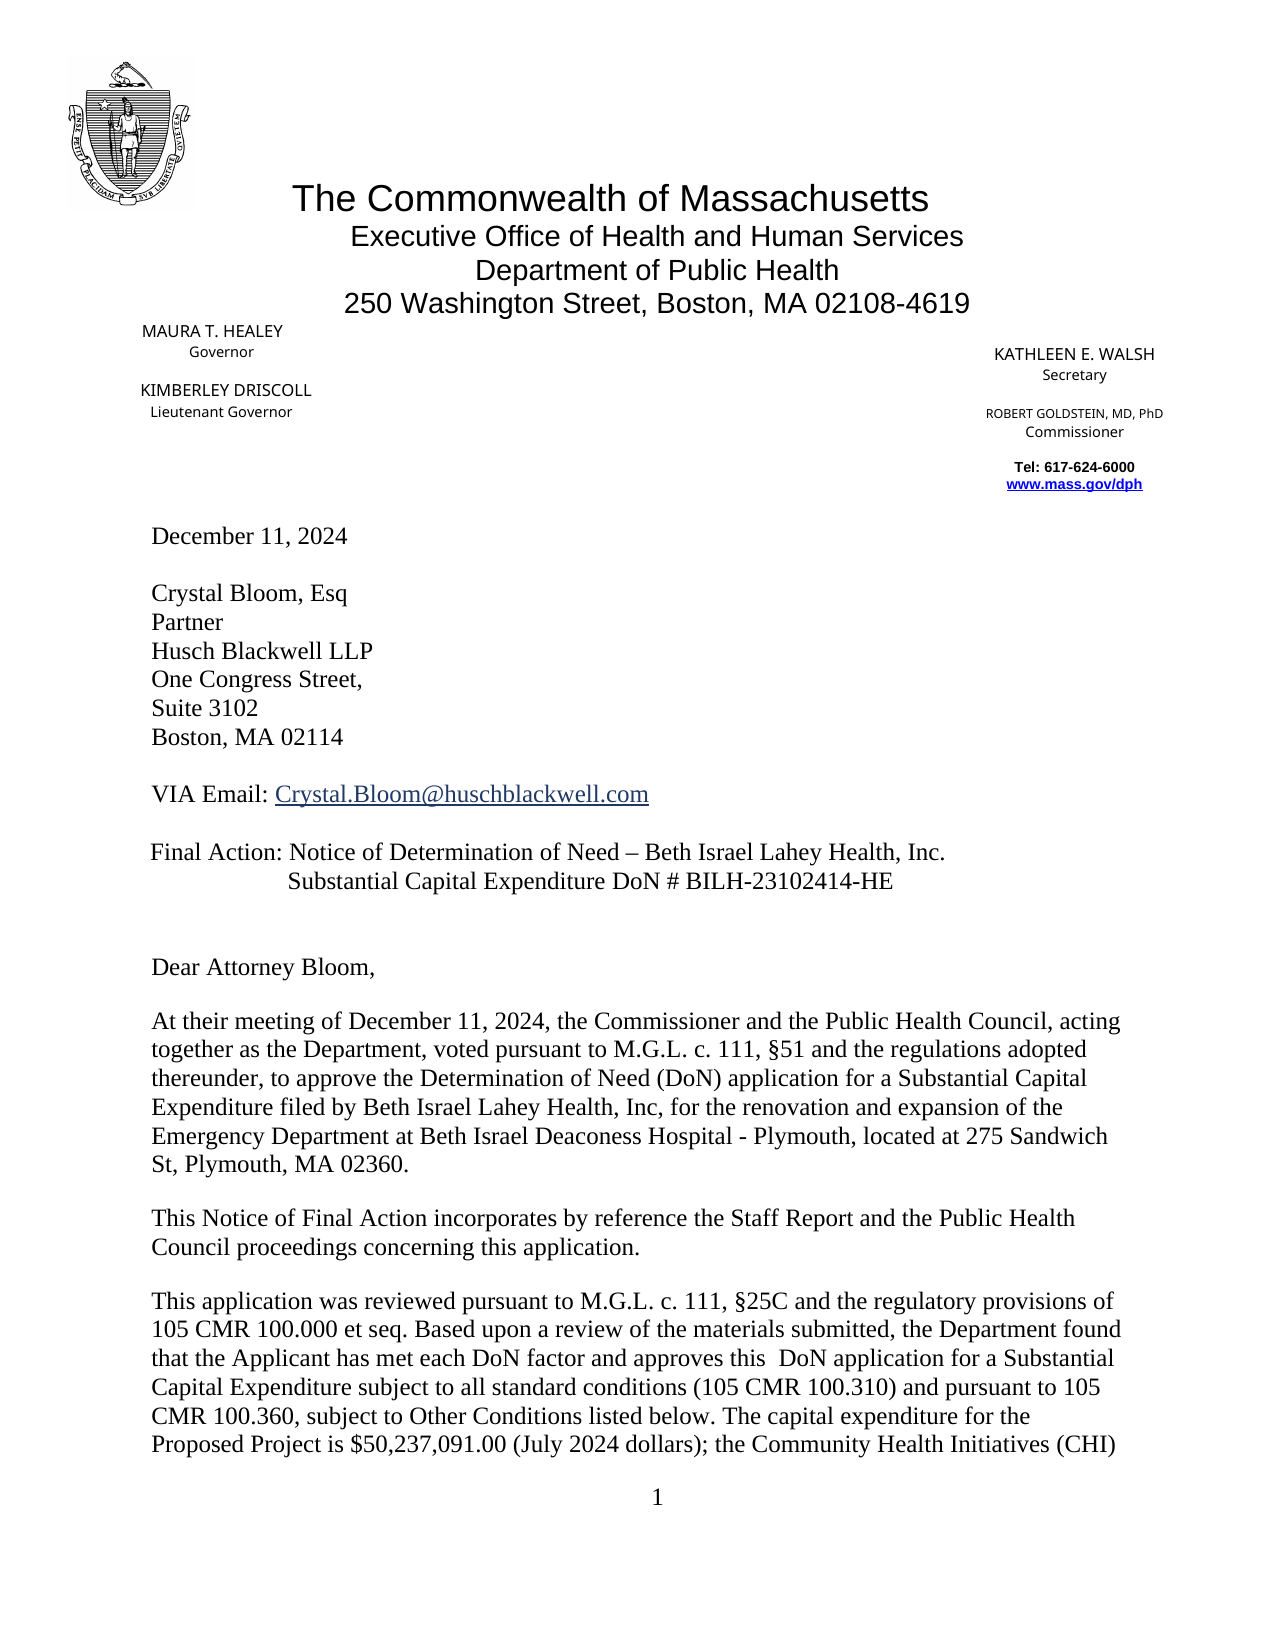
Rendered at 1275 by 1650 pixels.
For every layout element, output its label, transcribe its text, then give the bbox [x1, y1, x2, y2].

text Boston, MA 02114 [151, 722, 1248, 751]
text Executive Office of Health and Human Services [67, 219, 1248, 252]
text KATHLEEN E. WALSH [901, 342, 1248, 365]
text Tel: 617-624-6000 [901, 458, 1248, 475]
text Lieutenant Governor [67, 402, 376, 422]
text At their meeting of December 11, 2024, the Commissioner and the Public Health Council, acting together as the Department, voted pursuant to M.G.L. c. 111, §51 and the regulations adopted thereunder, to approve the Determination of Need (DoN) application for a Substantial Capital Expenditure filed by Beth Israel Lahey Health, Inc, for the renovation and expansion of the Emergency Department at Beth Israel Deaconess Hospital - Plymouth, located at 275 Sandwich St, Plymouth, MA 02360. [151, 1006, 1126, 1178]
text MAURA T. HEALEY [67, 319, 376, 342]
text One Congress Street, Suite 3102 [151, 664, 1248, 722]
text 250 Washington Street, Boston, MA 02108-4619 [67, 286, 1248, 319]
text Crystal Bloom, Esq [151, 578, 1248, 607]
text Commissioner [901, 422, 1248, 442]
text Department of Public Health [67, 252, 1248, 286]
text Substantial Capital Expenditure DoN # BILH-23102414-HE [287, 866, 1248, 894]
text ROBERT GOLDSTEIN, MD, PhD [901, 405, 1248, 422]
text December 11, 2024 [151, 521, 1248, 549]
text KIMBERLEY DRISCOLL [67, 379, 385, 402]
text VIA Email: Crystal.Bloom@huschblackwell.com [151, 779, 1248, 808]
text The Commonwealth of Massachusetts [67, 56, 1248, 219]
picture [66, 56, 197, 211]
text Final Action: Notice of Determination of Need – Beth Israel Lahey Health, Inc. [150, 837, 1192, 866]
text www.mass.gov/dph [901, 475, 1248, 492]
text Husch Blackwell LLP [151, 636, 1248, 664]
text Governor [67, 342, 376, 362]
text Secretary [901, 365, 1248, 385]
text Partner [151, 607, 1248, 636]
text This Notice of Final Action incorporates by reference the Staff Report and the Public Health Council proceedings concerning this application. [151, 1203, 1126, 1261]
text Dear Attorney Bloom, [151, 952, 1126, 981]
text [151, 1286, 1126, 1458]
